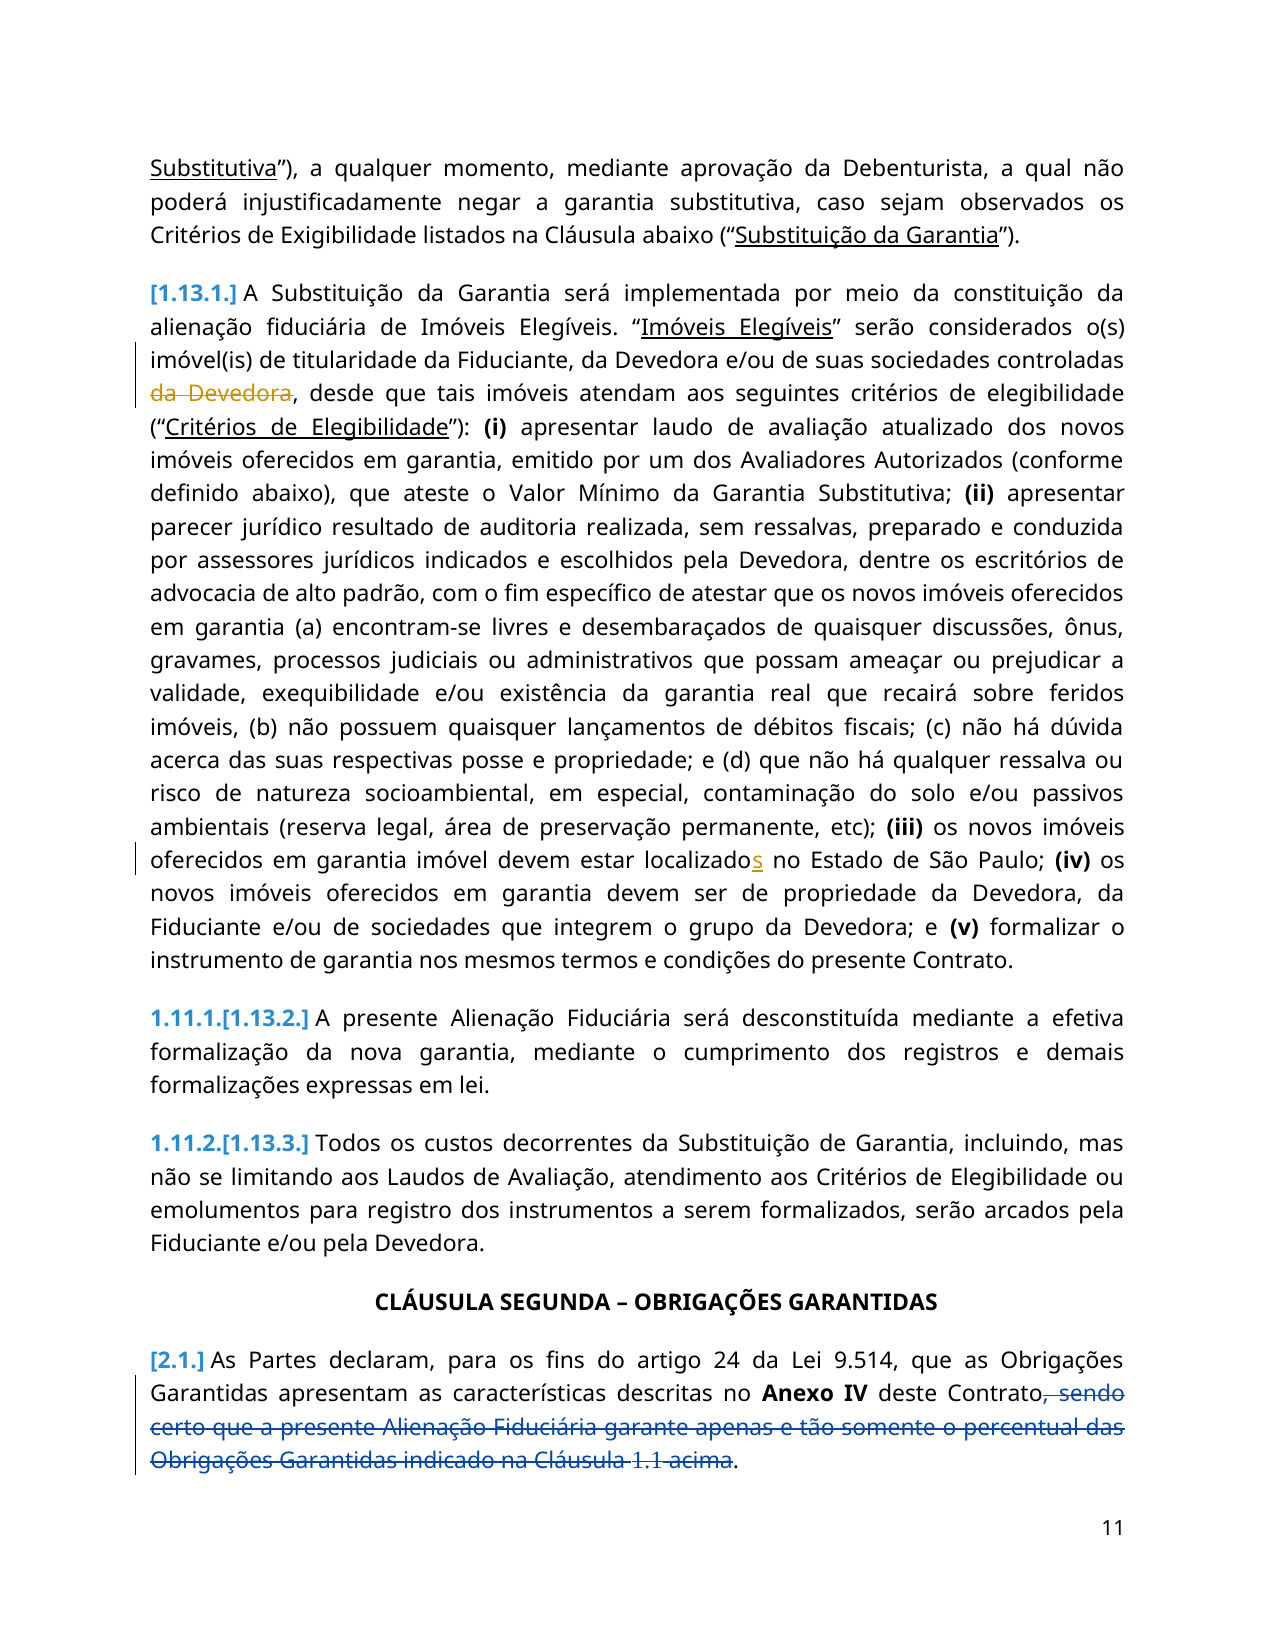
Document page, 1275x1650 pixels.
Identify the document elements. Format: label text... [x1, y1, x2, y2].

list Todos os custos decorrentes da Substituição de Garantia, incluindo, mas não se limitando aos Laudos de Avaliação, atendimento aos Critérios de Elegibilidade ou emolumentos para registro dos instrumentos a serem formalizados, serão arcados pela Fiduciante e/ou pela Devedora. [150, 1125, 1125, 1258]
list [150, 150, 1125, 250]
list As Partes declaram, para os fins do artigo 24 da Lei 9.514, que as Obrigações Garantidas apresentam as características descritas no Anexo IV deste Contrato. [150, 1430, 1125, 1475]
list CLÁUSULA SEGUNDA – OBRIGAÇÕES GARANTIDAS [150, 1283, 1125, 1317]
list A Substituição da Garantia será implementada por meio da constituição da alienação fiduciária de Imóveis Elegíveis. “Imóveis Elegíveis” serão considerados o(s) imóvel(is) de titularidade da Fiduciante, da Devedora e/ou de suas sociedades controladas, desde que tais imóveis atendam aos seguintes critérios de elegibilidade (“Critérios de Elegibilidade”): (i) apresentar laudo de avaliação atualizado dos novos imóveis oferecidos em garantia, emitido por um dos Avaliadores Autorizados (conforme definido abaixo), que ateste o Valor Mínimo da Garantia Substitutiva; (ii) apresentar parecer jurídico resultado de auditoria realizada, sem ressalvas, preparado e conduzida por assessores jurídicos indicados e escolhidos pela Devedora, dentre os escritórios de advocacia de alto padrão, com o fim específico de atestar que os novos imóveis oferecidos em garantia (a) encontram-se livres e desembaraçados de quaisquer discussões, ônus, gravames, processos judiciais ou administrativos que possam ameaçar ou prejudicar a validade, exequibilidade e/ou existência da garantia real que recairá sobre feridos imóveis, (b) não possuem quaisquer lançamentos de débitos fiscais; (c) não há dúvida acerca das suas respectivas posse e propriedade; e (d) que não há qualquer ressalva ou risco de natureza socioambiental, em especial, contaminação do solo e/ou passivos ambientais (reserva legal, área de preservação permanente, etc); (iii) os novos imóveis oferecidos em garantia imóvel devem estar localizado no Estado de São Paulo; (iv) os novos imóveis oferecidos em garantia devem ser de propriedade da Devedora, da Fiduciante e/ou de sociedades que integrem o grupo da Devedora; e (v) formalizar o instrumento de garantia nos mesmos termos e condições do presente Contrato. [150, 275, 1125, 975]
list As Partes declaram, para os fins do artigo 24 da Lei 9.514, que as Obrigações Garantidas apresentam as características descritas no Anexo IV deste Contrato. [150, 1342, 1125, 1428]
list A presente Alienação Fiduciária será desconstituída mediante a efetiva formalização da nova garantia, mediante o cumprimento dos registros e demais formalizações expressas em lei. [150, 1000, 1125, 1100]
